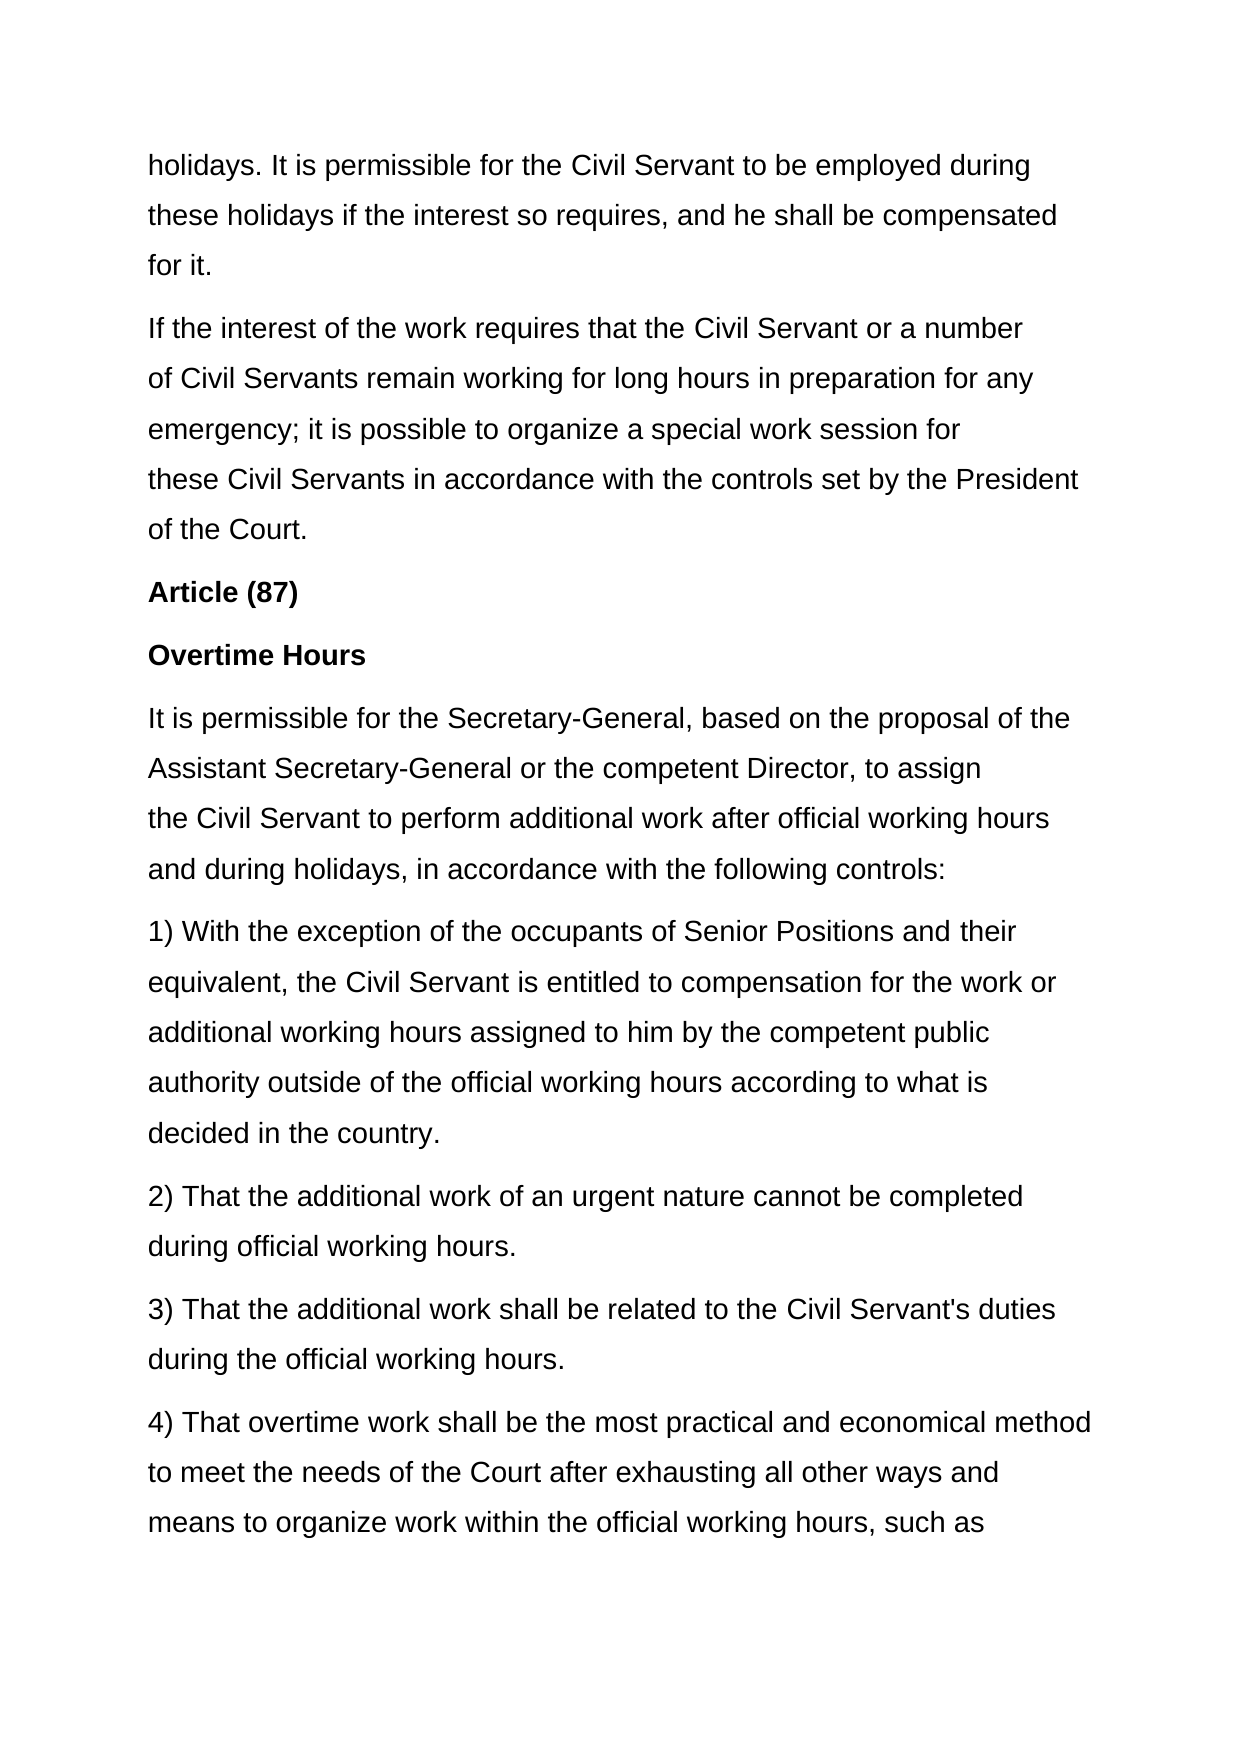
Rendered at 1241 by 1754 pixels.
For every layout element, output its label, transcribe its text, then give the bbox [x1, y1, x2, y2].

text It is permissible for the Secretary-General, based on the proposal of the Assistant Secretary-General or the competent Director, to assign the Civil Servant to perform additional work after official working hours and during holidays, in accordance with the following controls: [148, 701, 1093, 885]
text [148, 148, 1093, 282]
text 3) That the additional work shall be related to the Civil Servant's duties during the official working hours. [148, 1292, 1093, 1376]
text Overtime Hours [148, 638, 1093, 671]
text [148, 1405, 1093, 1539]
text Article (87) [148, 575, 1093, 609]
text If the interest of the work requires that the Civil Servant or a number of Civil Servants remain working for long hours in preparation for any emergency; it is possible to organize a special work session for these Civil Servants in accordance with the controls set by the President of the Court. [148, 311, 1093, 546]
text 1) With the exception of the occupants of Senior Positions and their equivalent, the Civil Servant is entitled to compensation for the work or additional working hours assigned to him by the competent public authority outside of the official working hours according to what is decided in the country. [148, 914, 1093, 1149]
text 2) That the additional work of an urgent nature cannot be completed during official working hours. [148, 1178, 1093, 1262]
